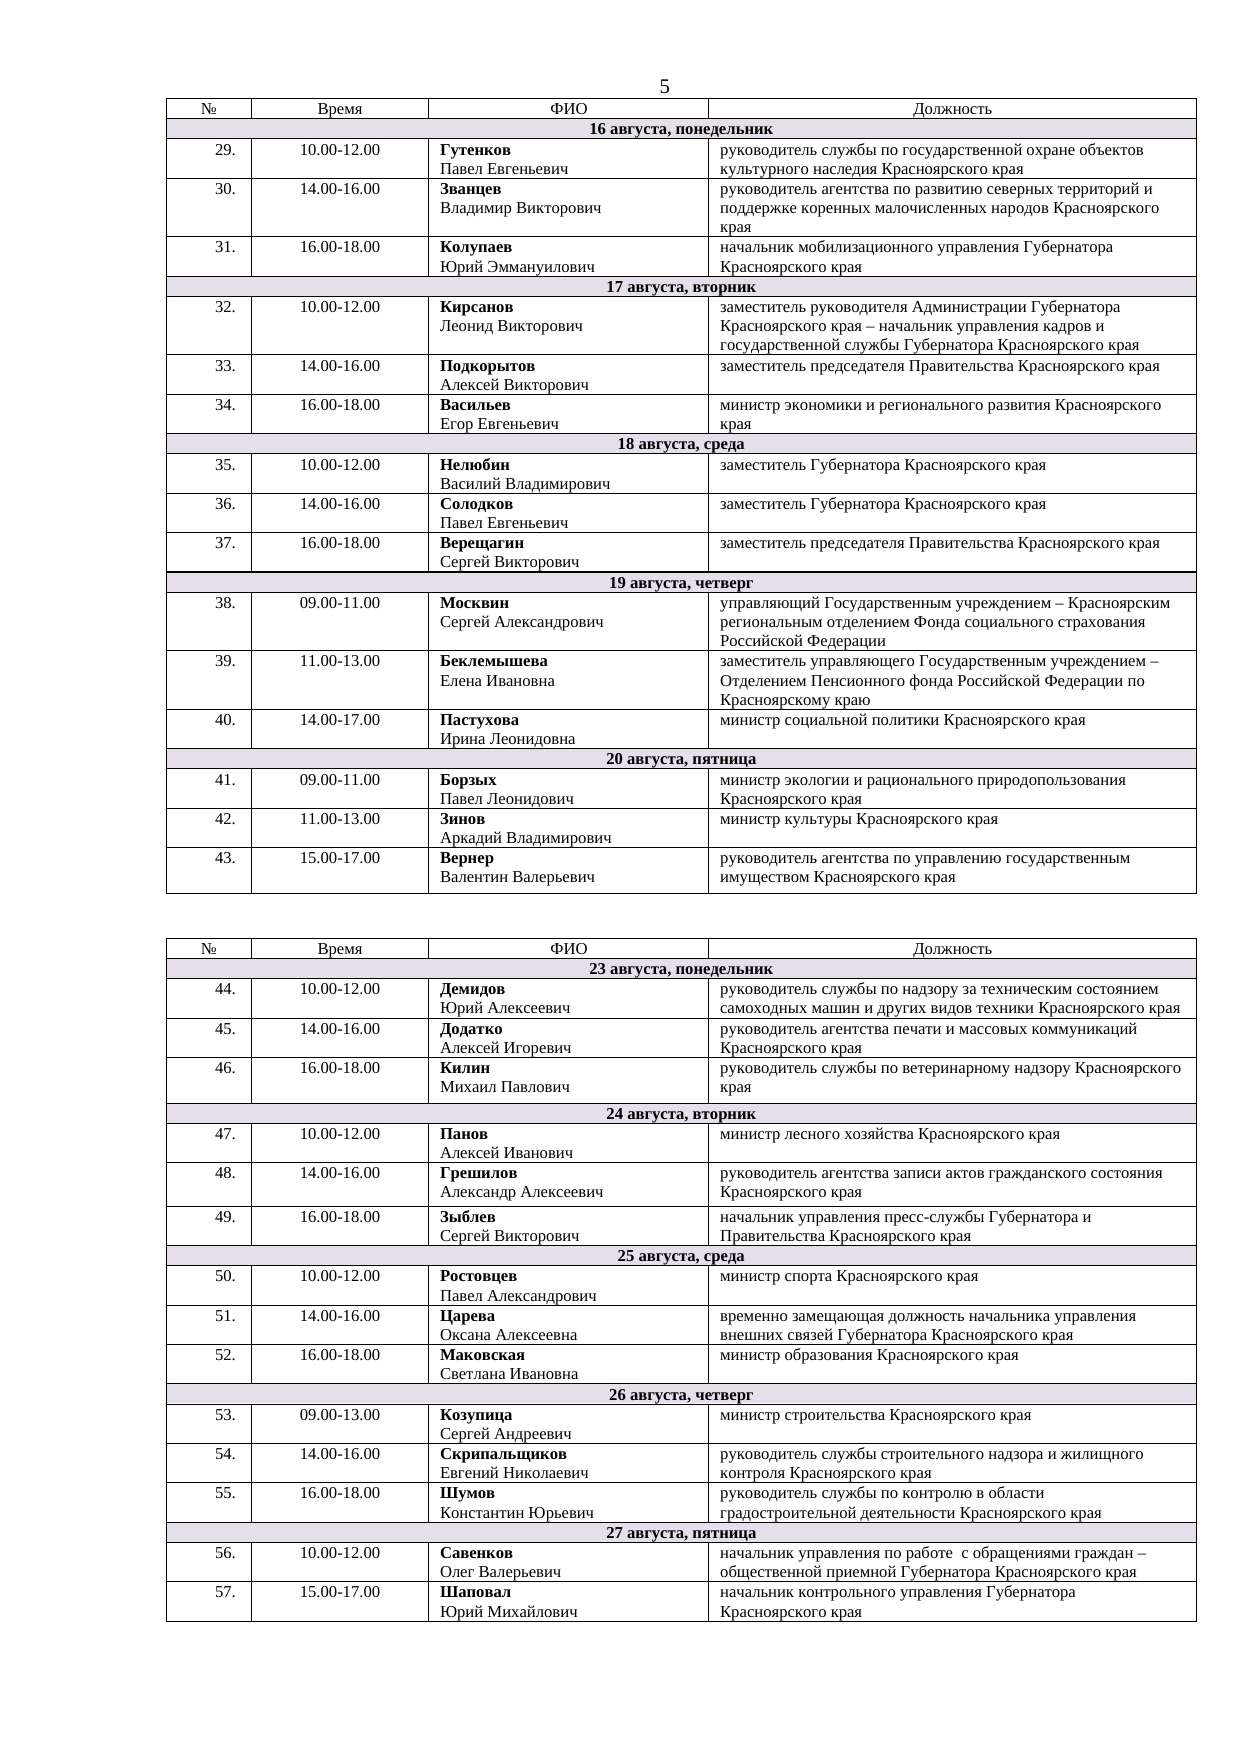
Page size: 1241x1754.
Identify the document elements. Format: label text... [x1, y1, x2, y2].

table_cell [167, 593, 251, 650]
table_cell Ростовцев Павел Александрович [429, 1266, 708, 1304]
table_cell министр экологии и рационального природопользования Красноярского края [709, 769, 1196, 808]
table_cell Зыблев Сергей Викторович [429, 1207, 708, 1245]
table_cell начальник управления пресс-службы Губернатора и Правительства Красноярского края [709, 1207, 1196, 1245]
table_cell Званцев Владимир Викторович [429, 179, 708, 236]
table_cell Москвин Сергей Александрович [429, 593, 708, 650]
table_cell 10.00-12.00 [252, 1124, 428, 1162]
table_cell Маковская Светлана Ивановна [429, 1345, 708, 1383]
table_cell Козупица Сергей Андреевич [429, 1405, 708, 1443]
table_cell заместитель председателя Правительства Красноярского края [709, 533, 1196, 571]
table_cell 10.00-12.00 [252, 1543, 428, 1581]
table_cell заместитель Губернатора Красноярского края [709, 454, 1196, 493]
table_cell Подкорытов Алексей Викторович [429, 355, 708, 394]
table_cell 14.00-16.00 [252, 179, 428, 236]
table_cell Гутенков Павел Евгеньевич [429, 139, 708, 178]
table_cell Солодков Павел Евгеньевич [429, 494, 708, 532]
table_cell 16.00-18.00 [252, 237, 428, 276]
table_cell заместитель Губернатора Красноярского края [709, 494, 1196, 532]
table_cell 14.00-17.00 [252, 710, 428, 748]
table_cell Беклемышева Елена Ивановна [429, 651, 708, 709]
table_cell 25 августа, среда [167, 1246, 1196, 1265]
table_cell Зинов Аркадий Владимирович [429, 809, 708, 847]
table_cell министр лесного хозяйства Красноярского края [709, 1124, 1196, 1162]
table_cell 19 августа, четверг [167, 573, 1196, 592]
table_cell 10.00-12.00 [252, 454, 428, 493]
table_cell 14.00-16.00 [252, 494, 428, 532]
table_cell министр культуры Красноярского края [709, 809, 1196, 847]
table_cell [167, 1266, 251, 1304]
table_cell [167, 237, 251, 276]
table_cell [167, 651, 251, 709]
table_header № [167, 99, 251, 118]
table_cell [167, 1405, 251, 1443]
table_cell 15.00-17.00 [252, 1582, 428, 1621]
table_cell 09.00-13.00 [252, 1405, 428, 1443]
table_cell 16.00-18.00 [252, 1345, 428, 1383]
table_cell 16.00-18.00 [252, 1207, 428, 1245]
table_header Время [252, 99, 428, 118]
table_cell 14.00-16.00 [252, 1163, 428, 1206]
table_cell [167, 494, 251, 532]
table_cell Савенков Олег Валерьевич [429, 1543, 708, 1581]
table_cell [167, 1306, 251, 1344]
table_header Должность [709, 939, 1196, 958]
table_header Время [252, 939, 428, 958]
table_cell Шаповал Юрий Михайлович [429, 1582, 708, 1621]
table_cell [167, 297, 251, 354]
table_cell 16.00-18.00 [252, 1483, 428, 1522]
table_cell 23 августа, понедельник [167, 959, 1196, 978]
table_cell 09.00-11.00 [252, 593, 428, 650]
table_cell Колупаев Юрий Эммануилович [429, 237, 708, 276]
table_cell заместитель управляющего Государственным учреждением – Отделением Пенсионного фонда Российской Федерации по Красноярскому краю [709, 651, 1196, 709]
table_cell 16 августа, понедельник [167, 119, 1196, 138]
table_cell министр экономики и регионального развития Красноярского края [709, 395, 1196, 433]
table_cell руководитель агентства печати и массовых коммуникаций Красноярского края [709, 1019, 1196, 1057]
table_cell 26 августа, четверг [167, 1384, 1196, 1403]
table_cell временно замещающая должность начальника управления внешних связей Губернатора Красноярского края [709, 1306, 1196, 1344]
table_cell [167, 179, 251, 236]
table_cell [167, 809, 251, 847]
table_cell [167, 1345, 251, 1383]
table_cell Грешилов Александр Алексеевич [429, 1163, 708, 1206]
table_cell заместитель председателя Правительства Красноярского края [709, 355, 1196, 394]
table_cell начальник управления по работе с обращениями граждан – общественной приемной Губернатора Красноярского края [709, 1543, 1196, 1581]
table_cell 20 августа, пятница [167, 749, 1196, 768]
table_cell 14.00-16.00 [252, 355, 428, 394]
table_cell начальник контрольного управления Губернатора Красноярского края [709, 1582, 1196, 1621]
table_cell Килин Михаил Павлович [429, 1058, 708, 1102]
table_cell управляющий Государственным учреждением – Красноярским региональным отделением Фонда социального страхования Российской Федерации [709, 593, 1196, 650]
table_cell 10.00-12.00 [252, 1266, 428, 1304]
table_cell Демидов Юрий Алексеевич [429, 979, 708, 1017]
table_cell 18 августа, среда [167, 434, 1196, 453]
table_cell Панов Алексей Иванович [429, 1124, 708, 1162]
table_cell Вернер Валентин Валерьевич [429, 848, 708, 893]
table_cell 10.00-12.00 [252, 979, 428, 1017]
table_cell 11.00-13.00 [252, 651, 428, 709]
table_cell 11.00-13.00 [252, 809, 428, 847]
table_cell Верещагин Сергей Викторович [429, 533, 708, 571]
table_cell заместитель руководителя Администрации Губернатора Красноярского края – начальник управления кадров и государственной службы Губернатора Красноярского края [709, 297, 1196, 354]
table_cell 14.00-16.00 [252, 1444, 428, 1482]
table_cell Скрипальщиков Евгений Николаевич [429, 1444, 708, 1482]
table_cell [167, 1019, 251, 1057]
table_cell руководитель агентства записи актов гражданского состояния Красноярского края [709, 1163, 1196, 1206]
table_cell министр социальной политики Красноярского края [709, 710, 1196, 748]
table_cell министр спорта Красноярского края [709, 1266, 1196, 1304]
table_header ФИО [429, 939, 708, 958]
table_cell 27 августа, пятница [167, 1523, 1196, 1542]
table_cell Царева Оксана Алексеевна [429, 1306, 708, 1344]
table_cell [167, 979, 251, 1017]
table_cell 14.00-16.00 [252, 1306, 428, 1344]
table_cell [167, 355, 251, 394]
table_cell [167, 1058, 251, 1102]
table_cell руководитель службы по государственной охране объектов культурного наследия Красноярского края [709, 139, 1196, 178]
table_cell начальник мобилизационного управления Губернатора Красноярского края [709, 237, 1196, 276]
table_cell 16.00-18.00 [252, 395, 428, 433]
table_cell Кирсанов Леонид Викторович [429, 297, 708, 354]
table_cell 16.00-18.00 [252, 1058, 428, 1102]
table_cell [167, 848, 251, 893]
table_cell 15.00-17.00 [252, 848, 428, 893]
table_cell руководитель службы по надзору за техническим состоянием самоходных машин и других видов техники Красноярского края [709, 979, 1196, 1017]
table_cell 24 августа, вторник [167, 1104, 1196, 1123]
table_cell [167, 710, 251, 748]
table_cell [167, 769, 251, 808]
table_cell министр строительства Красноярского края [709, 1405, 1196, 1443]
table_header ФИО [429, 99, 708, 118]
table_cell руководитель службы по ветеринарному надзору Красноярского края [709, 1058, 1196, 1102]
table_header Должность [709, 99, 1196, 118]
table_cell [167, 1582, 251, 1621]
table_cell Додатко Алексей Игоревич [429, 1019, 708, 1057]
table_cell 16.00-18.00 [252, 533, 428, 571]
table_cell Васильев Егор Евгеньевич [429, 395, 708, 433]
table_cell 09.00-11.00 [252, 769, 428, 808]
table_cell Борзых Павел Леонидович [429, 769, 708, 808]
table_cell [167, 1163, 251, 1206]
table_cell руководитель агентства по управлению государственным имуществом Красноярского края [709, 848, 1196, 893]
table_cell руководитель службы строительного надзора и жилищного контроля Красноярского края [709, 1444, 1196, 1482]
table_cell Пастухова Ирина Леонидовна [429, 710, 708, 748]
table_cell [167, 533, 251, 571]
table_cell [167, 395, 251, 433]
table_header № [167, 939, 251, 958]
table_cell 17 августа, вторник [167, 277, 1196, 296]
table_cell [167, 454, 251, 493]
table_cell [167, 1207, 251, 1245]
table_cell министр образования Красноярского края [709, 1345, 1196, 1383]
table_cell руководитель агентства по развитию северных территорий и поддержке коренных малочисленных народов Красноярского края [709, 179, 1196, 236]
table_cell [167, 1483, 251, 1522]
table_cell 14.00-16.00 [252, 1019, 428, 1057]
table_cell Шумов Константин Юрьевич [429, 1483, 708, 1522]
table_cell [167, 1124, 251, 1162]
table_cell 10.00-12.00 [252, 297, 428, 354]
table_cell Нелюбин Василий Владимирович [429, 454, 708, 493]
table_cell руководитель службы по контролю в области градостроительной деятельности Красноярского края [709, 1483, 1196, 1522]
table_cell [167, 139, 251, 178]
table_cell [167, 1444, 251, 1482]
table_cell [167, 1543, 251, 1581]
table_cell 10.00-12.00 [252, 139, 428, 178]
